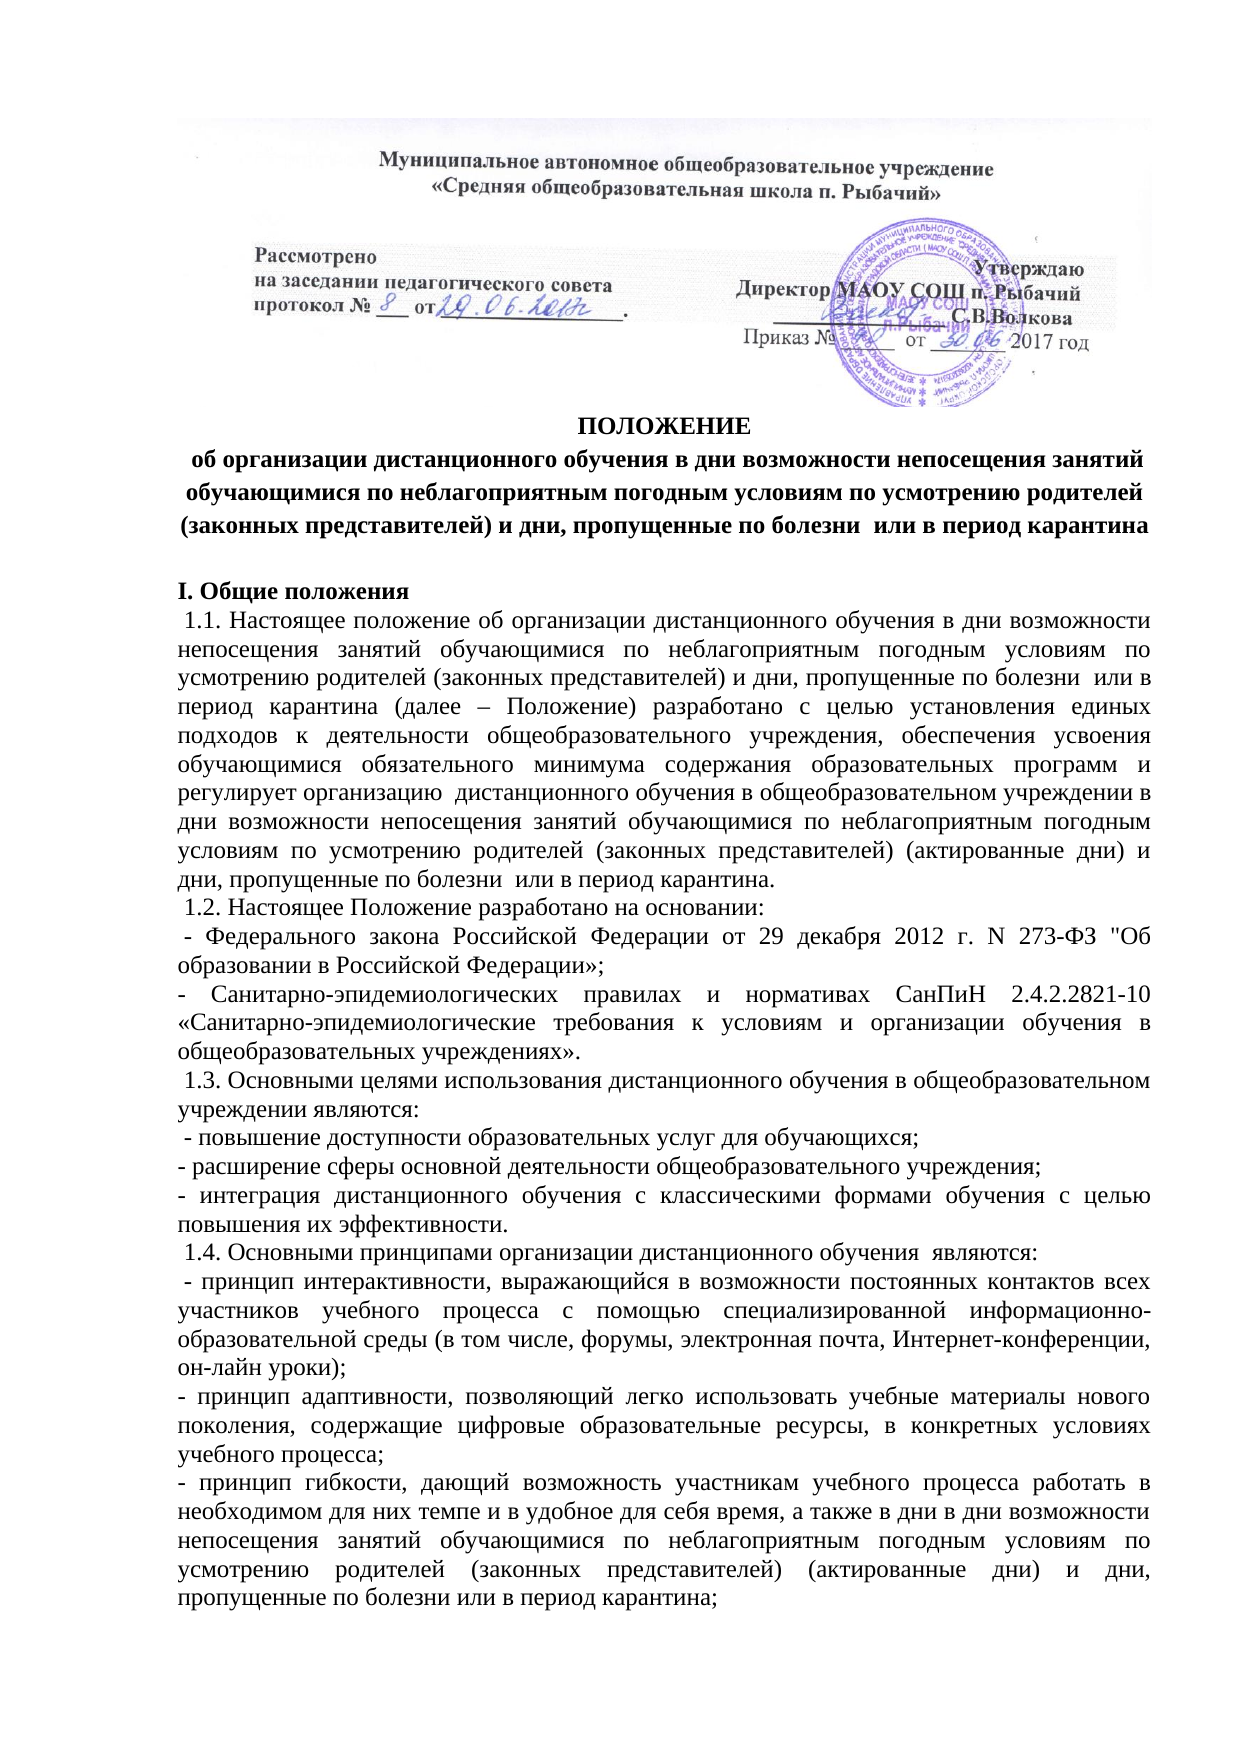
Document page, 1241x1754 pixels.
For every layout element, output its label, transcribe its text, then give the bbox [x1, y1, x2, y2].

text - Федерального закона Российской Федерации от 29 декабря 2012 г. N 273-ФЗ "Об образовании в Российской Федерации»; [177, 921, 1152, 979]
text - принцип гибкости, дающий возможность участникам учебного процесса работать в необходимом для них темпе и в удобное для себя время, а также в дни в дни возможности непосещения занятий обучающимися по неблагоприятным погодным условиям по усмотрению родителей (законных представителей) (актированные дни) и дни, пропущенные по болезни или в период карантина; [177, 1467, 1152, 1611]
text ПОЛОЖЕНИЕ [177, 411, 1152, 440]
text - интеграция дистанционного обучения с классическими формами обучения с целью повышения их эффективности. [177, 1180, 1152, 1237]
text об организации дистанционного обучения в дни возможности непосещения занятий обучающимися по неблагоприятным погодным условиям по усмотрению родителей (законных представителей) и дни, пропущенные по болезни или в период карантина [177, 444, 1152, 539]
text 1.4. Основными принципами организации дистанционного обучения являются: [177, 1237, 1152, 1266]
text - Санитарно-эпидемиологических правилах и нормативах СанПиН 2.4.2.2821-10 «Санитарно-эпидемиологические требования к условиям и организации обучения в общеобразовательных учреждениях». [177, 979, 1152, 1065]
text 1.3. Основными целями использования дистанционного обучения в общеобразовательном учреждении являются: [177, 1065, 1152, 1122]
text 1.2. Настоящее Положение разработано на основании: [177, 892, 1152, 921]
text - принцип интерактивности, выражающийся в возможности постоянных контактов всех участников учебного процесса с помощью специализированной информационно-образовательной среды (в том числе, форумы, электронная почта, Интернет-конференции, он-лайн уроки); [177, 1266, 1152, 1381]
text - принцип адаптивности, позволяющий легко использовать учебные материалы нового поколения, содержащие цифровые образовательные ресурсы, в конкретных условиях учебного процесса; [177, 1381, 1152, 1467]
picture [177, 118, 1152, 407]
text - повышение доступности образовательных услуг для обучающихся; [177, 1122, 1152, 1151]
text - расширение сферы основной деятельности общеобразовательного учреждения; [177, 1151, 1152, 1180]
text I. Общие положения [177, 576, 1152, 605]
text 1.1. Настоящее положение об организации дистанционного обучения в дни возможности непосещения занятий обучающимися по неблагоприятным погодным условиям по усмотрению родителей (законных представителей) и дни, пропущенные по болезни или в период карантина (далее – Положение) разработано с целью установления единых подходов к деятельности общеобразовательного учреждения, обеспечения усвоения обучающимися обязательного минимума содержания образовательных программ и регулирует организацию дистанционного обучения в общеобразовательном учреждении в дни возможности непосещения занятий обучающимися по неблагоприятным погодным условиям по усмотрению родителей (законных представителей) (актированные дни) и дни, пропущенные по болезни или в период карантина. [177, 605, 1152, 892]
